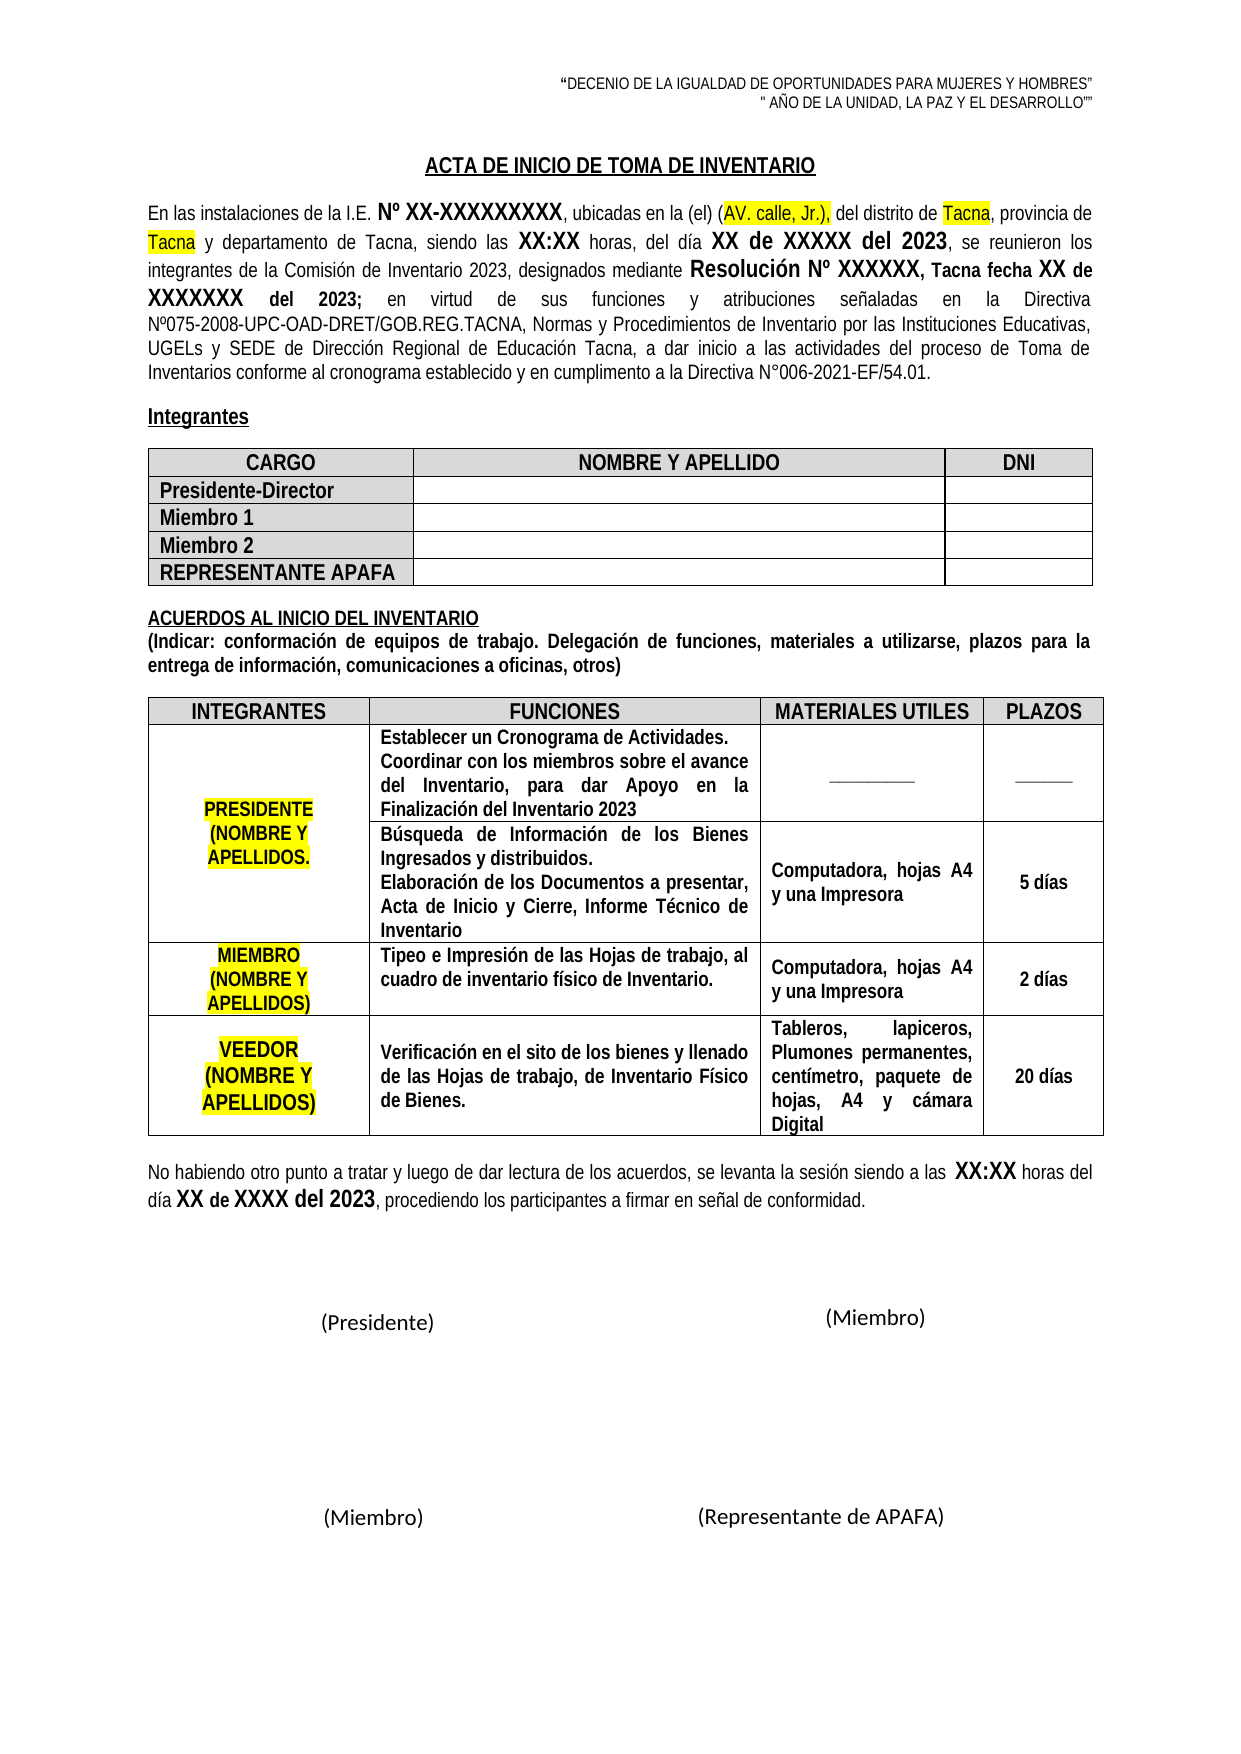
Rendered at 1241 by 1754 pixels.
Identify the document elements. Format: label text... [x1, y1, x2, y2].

table_cell VEEDOR (NOMBRE Y APELLIDOS) [149, 1016, 369, 1135]
table_cell Presidente-Director [149, 477, 413, 503]
table_header MATERIALES UTILES [761, 698, 983, 724]
text ACTA DE INICIO DE TOMA DE INVENTARIO [148, 152, 1092, 178]
table_cell 2 días [984, 943, 1103, 1014]
text ACUERDOS AL INICIO DEL INVENTARIO [148, 606, 1092, 629]
table_cell [414, 532, 944, 558]
text No habiendo otro punto a tratar y luego de dar lectura de los acuerdos, se levanta la sesión siendo a las XX:XX horas del día XX de XXXX del 2023, procediendo los participantes a firmar en señal de conformidad. [148, 1156, 1093, 1213]
table_cell Miembro 1 [149, 504, 413, 531]
table_cell 5 días [984, 822, 1103, 942]
table_header NOMBRE Y APELLIDO [414, 449, 944, 476]
table_cell Computadora, hojas A4 y una Impresora [761, 943, 983, 1014]
table_cell [414, 504, 944, 531]
table_cell [414, 559, 944, 585]
table_cell [946, 504, 1092, 531]
text Integrantes [148, 403, 1092, 429]
table_cell Tableros, lapiceros, Plumones permanentes, centímetro, paquete de hojas, A4 y cámara Digital [761, 1016, 983, 1135]
table_header FUNCIONES [370, 698, 760, 724]
table_cell [946, 532, 1092, 558]
table_cell MIEMBRO (NOMBRE Y APELLIDOS) [149, 943, 218, 1014]
table_cell Búsqueda de Información de los Bienes Ingresados y distribuidos. Elaboración de los Documentos a presentar, Acta de Inicio y Cierre, Informe Técnico de Inventario [370, 822, 760, 942]
table_cell Establecer un Cronograma de Actividades. Coordinar con los miembros sobre el avance del Inventario, para dar Apoyo en la Finalización del Inventario 2023 [370, 725, 760, 821]
table_cell [946, 477, 1092, 503]
text En las instalaciones de la I.E. Nº XX-XXXXXXXXX, ubicadas en la (el) (AV. calle, Jr.), del distrito de Tacna, provincia de Tacna y departamento de Tacna, siendo las XX:XX horas, del día XX de XXXXX del 2023, se reunieron los integrantes de la Comisión de Inventario 2023, designados mediante Resolución Nº XXXXXX, Tacna fecha XX de XXXXXXX del 2023; en virtud de sus funciones y atribuciones señaladas en la Directiva Nº075-2008-UPC-OAD-DRET/GOB.REG.TACNA, Normas y Procedimientos de Inventario por las Instituciones Educativas, UGELs y SEDE de Dirección Regional de Educación Tacna, a dar inicio a las actividades del proceso de Toma de Inventarios conforme al cronograma establecido y en cumplimento a la Directiva N°006-2021-EF/54.01. [148, 197, 1092, 384]
table_cell Miembro 2 [149, 532, 413, 558]
table_cell MIEMBRO (NOMBRE Y APELLIDOS) [300, 943, 369, 1014]
table_cell Tipeo e Impresión de las Hojas de trabajo, al cuadro de inventario físico de Inventario. [370, 943, 760, 1014]
table_cell _________ [761, 725, 983, 821]
table_header INTEGRANTES [149, 698, 369, 724]
table_cell PRESIDENTE (NOMBRE Y APELLIDOS. [149, 725, 369, 942]
table_header CARGO [149, 449, 413, 476]
table_cell ______ [984, 725, 1103, 821]
table_cell 20 días [984, 1016, 1103, 1135]
table_header PLAZOS [984, 698, 1103, 724]
table_cell REPRESENTANTE APAFA [149, 559, 413, 585]
table_cell [946, 559, 1092, 585]
text (Indicar: conformación de equipos de trabajo. Delegación de funciones, materiales a utilizarse, plazos para la entrega de información, comunicaciones a oficinas, otros) [148, 629, 1092, 677]
table_cell Verificación en el sito de los bienes y llenado de las Hojas de trabajo, de Inventario Físico de Bienes. [370, 1016, 760, 1135]
table_cell Computadora, hojas A4 y una Impresora [761, 822, 983, 942]
table_header DNI [946, 449, 1092, 476]
table_cell [414, 477, 944, 503]
